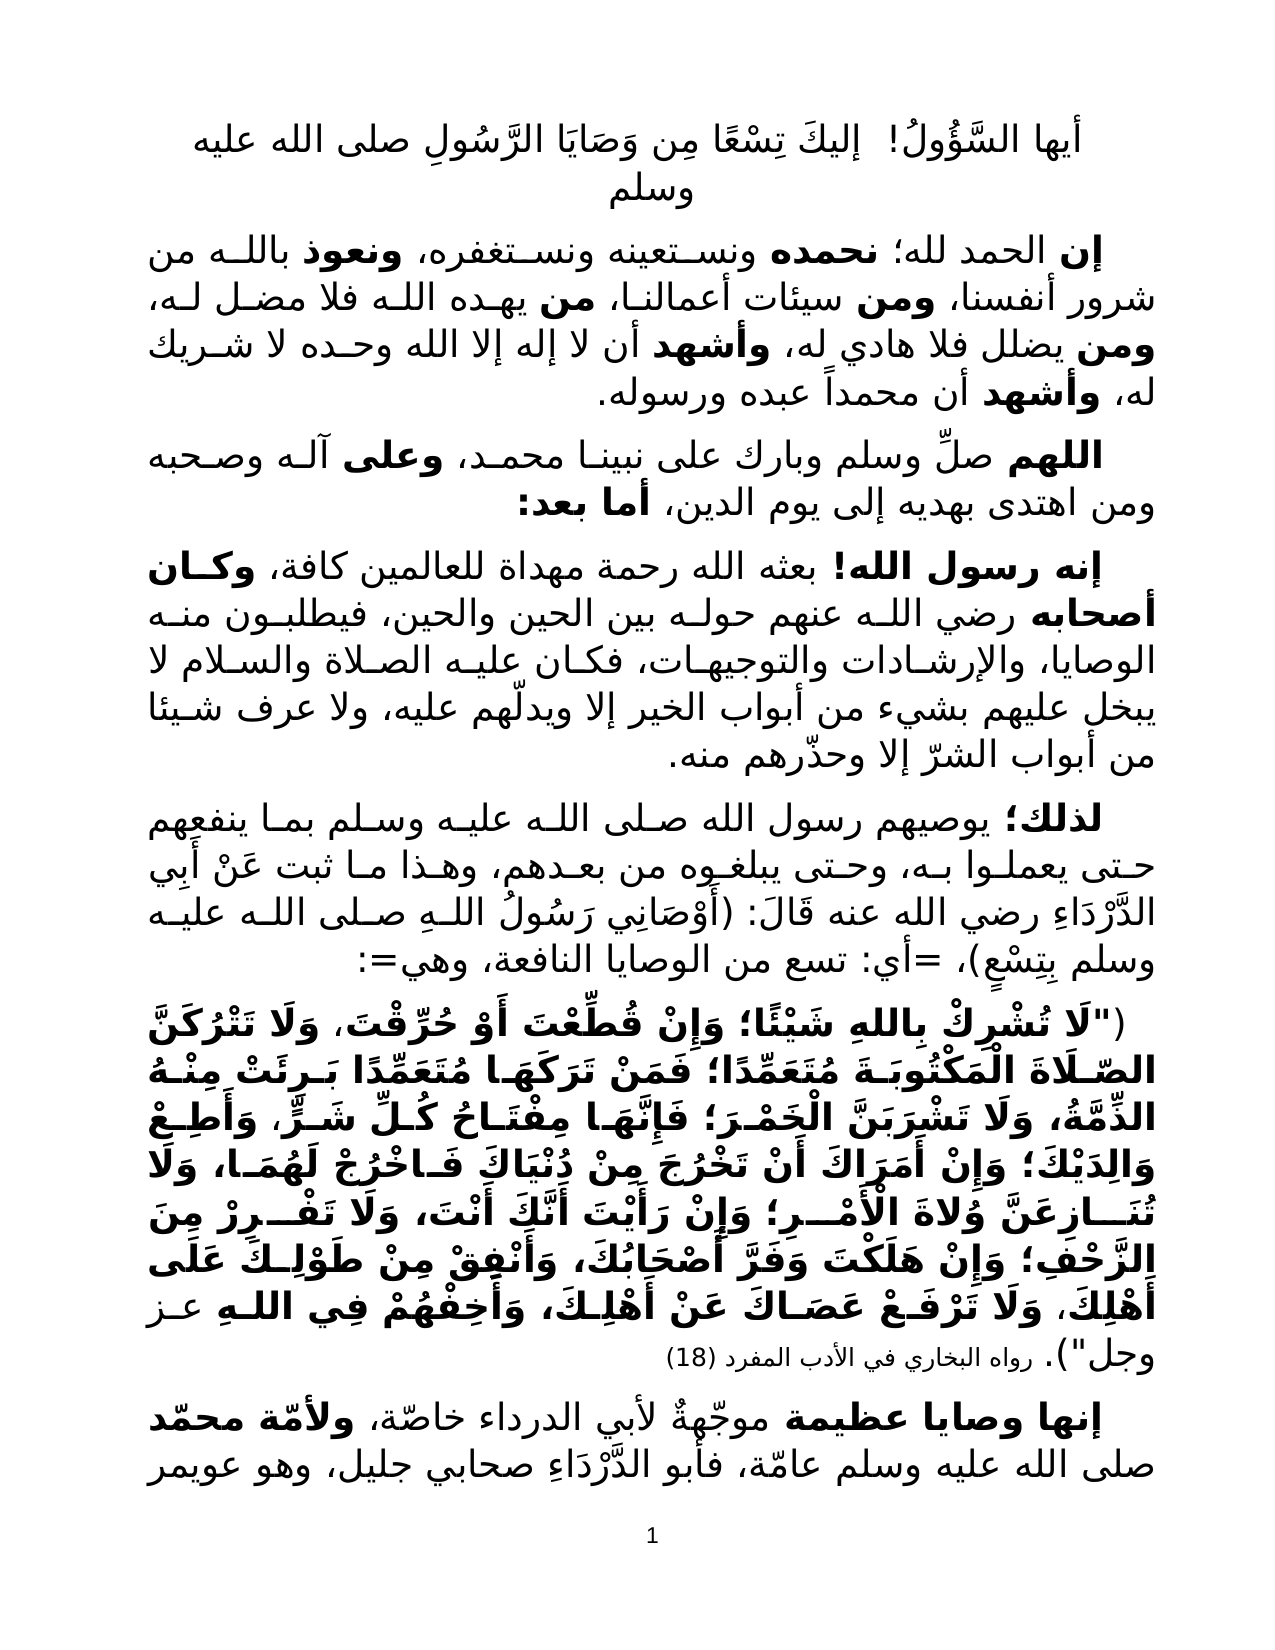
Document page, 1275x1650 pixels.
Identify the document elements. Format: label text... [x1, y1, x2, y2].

text اللهم صلِّ وسلم وبارك على نبينا محمد، وعلى آله وصحبه ومن اهتدى بهديه إلى يوم الدين، أما بعد: [148, 434, 1157, 525]
text إنه رسول الله! بعثه الله رحمة مهداة للعالمين كافة، وكان أصحابه رضي الله عنهم حوله بين الحين والحين، فيطلبون منه الوصايا، والإرشادات والتوجيهات، فكان عليه الصلاة والسلام لا يبخل عليهم بشيء من أبواب الخير إلا ويدلّهم عليه، ولا عرف شيئا من أبواب الشرّ إلا وحذّرهم منه. [148, 545, 1157, 777]
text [148, 1395, 1157, 1486]
text أيها السَّؤُولُ! إليكَ تِسْعًا مِن وَصَايَا الرَّسُولِ صلى الله عليه وسلم [148, 118, 1157, 209]
text إن الحمد لله؛ نحمده ونستعينه ونستغفره، ونعوذ بالله من شرور أنفسنا، ومن سيئات أعمالنا، من يهده الله فلا مضل له، ومن يضلل فلا هادي له، وأشهد أن لا إله إلا الله وحده لا شريك له، وأشهد أن محمداً عبده ورسوله. [148, 229, 1157, 414]
text لذلك؛ يوصيهم رسول الله صلى الله عليه وسلم بما ينفعهم حتى يعملوا به، وحتى يبلغوه من بعدهم، وهذا ما ثبت عَنْ أَبِي الدَّرْدَاءِ رضي الله عنه قَالَ: (أَوْصَانِي رَسُولُ اللهِ صلى الله عليه وسلم بِتِسْعٍ)، =أي: تسع من الوصايا النافعة، وهي=: [148, 797, 1157, 982]
text ("لَا تُشْرِكْ بِاللهِ شَيْئًا؛ وَإِنْ قُطِّعْتَ أَوْ حُرِّقْتَ، وَلَا تَتْرُكَنَّ الصّلَاةَ الْمَكْتُوبَةَ مُتَعَمِّدًا؛ فَمَنْ تَرَكَهَا مُتَعَمِّدًا بَرِئَتْ مِنْهُ الذِّمَّةُ، وَلَا تَشْرَبَنَّ الْخَمْرَ؛ فَإِنَّهَا مِفْتَاحُ كُلِّ شَرٍّ، وَأَطِعْ وَالِدَيْكَ؛ وَإِنْ أَمَرَاكَ أَنْ تَخْرُجَ مِنْ دُنْيَاكَ فَاخْرُجْ لَهُمَا، وَلَا تُنَازِعَنَّ وُلاةَ الْأَمْرِ؛ وَإِنْ رَأَيْتَ أَنَّكَ أَنْتَ، وَلَا تَفْرِرْ مِنَ الزَّحْفِ؛ وَإِنْ هَلَكْتَ وَفَرَّ أَصْحَابُكَ، وَأَنْفِقْ مِنْ طَوْلِكَ عَلَى أَهْلِكَ، وَلَا تَرْفَعْ عَصَاكَ عَنْ أَهْلِكَ، وَأَخِفْهُمْ فِي اللهِ عز وجل"). رواه البخاري في الأدب المفرد (18) [148, 1002, 1157, 1375]
